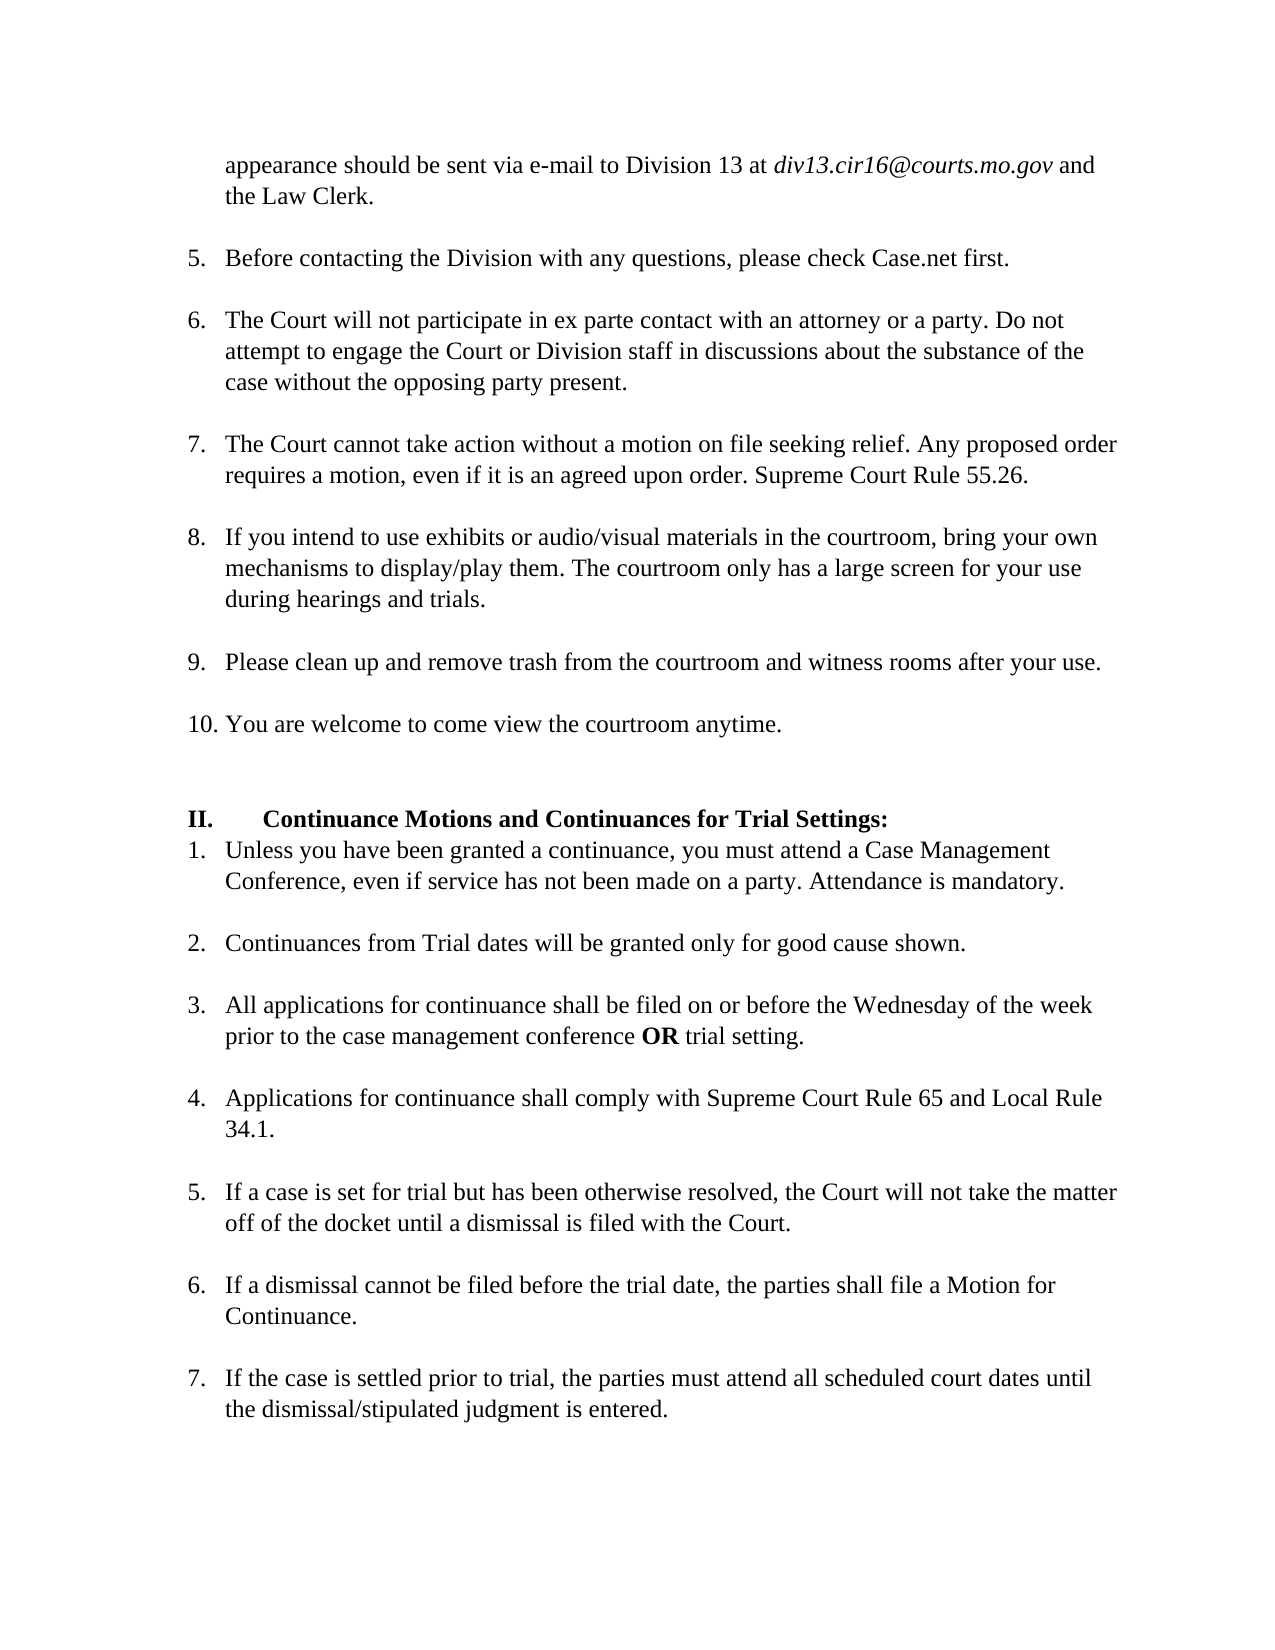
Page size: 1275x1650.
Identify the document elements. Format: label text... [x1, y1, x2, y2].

list Continuance Motions and Continuances for Trial Settings: [187, 804, 1125, 833]
list Applications for continuance shall comply with Supreme Court Rule 65 and Local Rule 34.1. [187, 1083, 1125, 1143]
list Please clean up and remove trash from the courtroom and witness rooms after your use. [187, 647, 1125, 675]
list If a case is set for trial but has been otherwise resolved, the Court will not take the matter off of the docket until a dismissal is filed with the Court. [187, 1177, 1125, 1236]
list Continuances from Trial dates will be granted only for good cause shown. [187, 928, 1125, 957]
list All applications for continuance shall be filed on or before the Wednesday of the week prior to the case management conference OR trial setting. [187, 990, 1125, 1050]
list You are welcome to come view the courtroom anytime. [187, 709, 1125, 737]
list The Court cannot take action without a motion on file seeking relief. Any proposed order requires a motion, even if it is an agreed upon order. Supreme Court Rule 55.26. [187, 429, 1125, 489]
list The Court will not participate in ex parte contact with an attorney or a party. Do not attempt to engage the Court or Division staff in discussions about the substance of the case without the opposing party present. [187, 305, 1125, 396]
list Unless you have been granted a continuance, you must attend a Case Management Conference, even if service has not been made on a party. Attendance is mandatory. [187, 835, 1125, 895]
list If a dismissal cannot be filed before the trial date, the parties shall file a Motion for Continuance. [187, 1270, 1125, 1329]
list If the case is settled prior to trial, the parties must attend all scheduled court dates until the dismissal/stipulated judgment is entered. [187, 1363, 1125, 1423]
list Before contacting the Division with any questions, please check Case.net first. [187, 243, 1125, 272]
list If you intend to use exhibits or audio/visual materials in the courtroom, bring your own mechanisms to display/play them. The courtroom only has a large screen for your use during hearings and trials. [187, 522, 1125, 613]
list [187, 150, 1125, 210]
